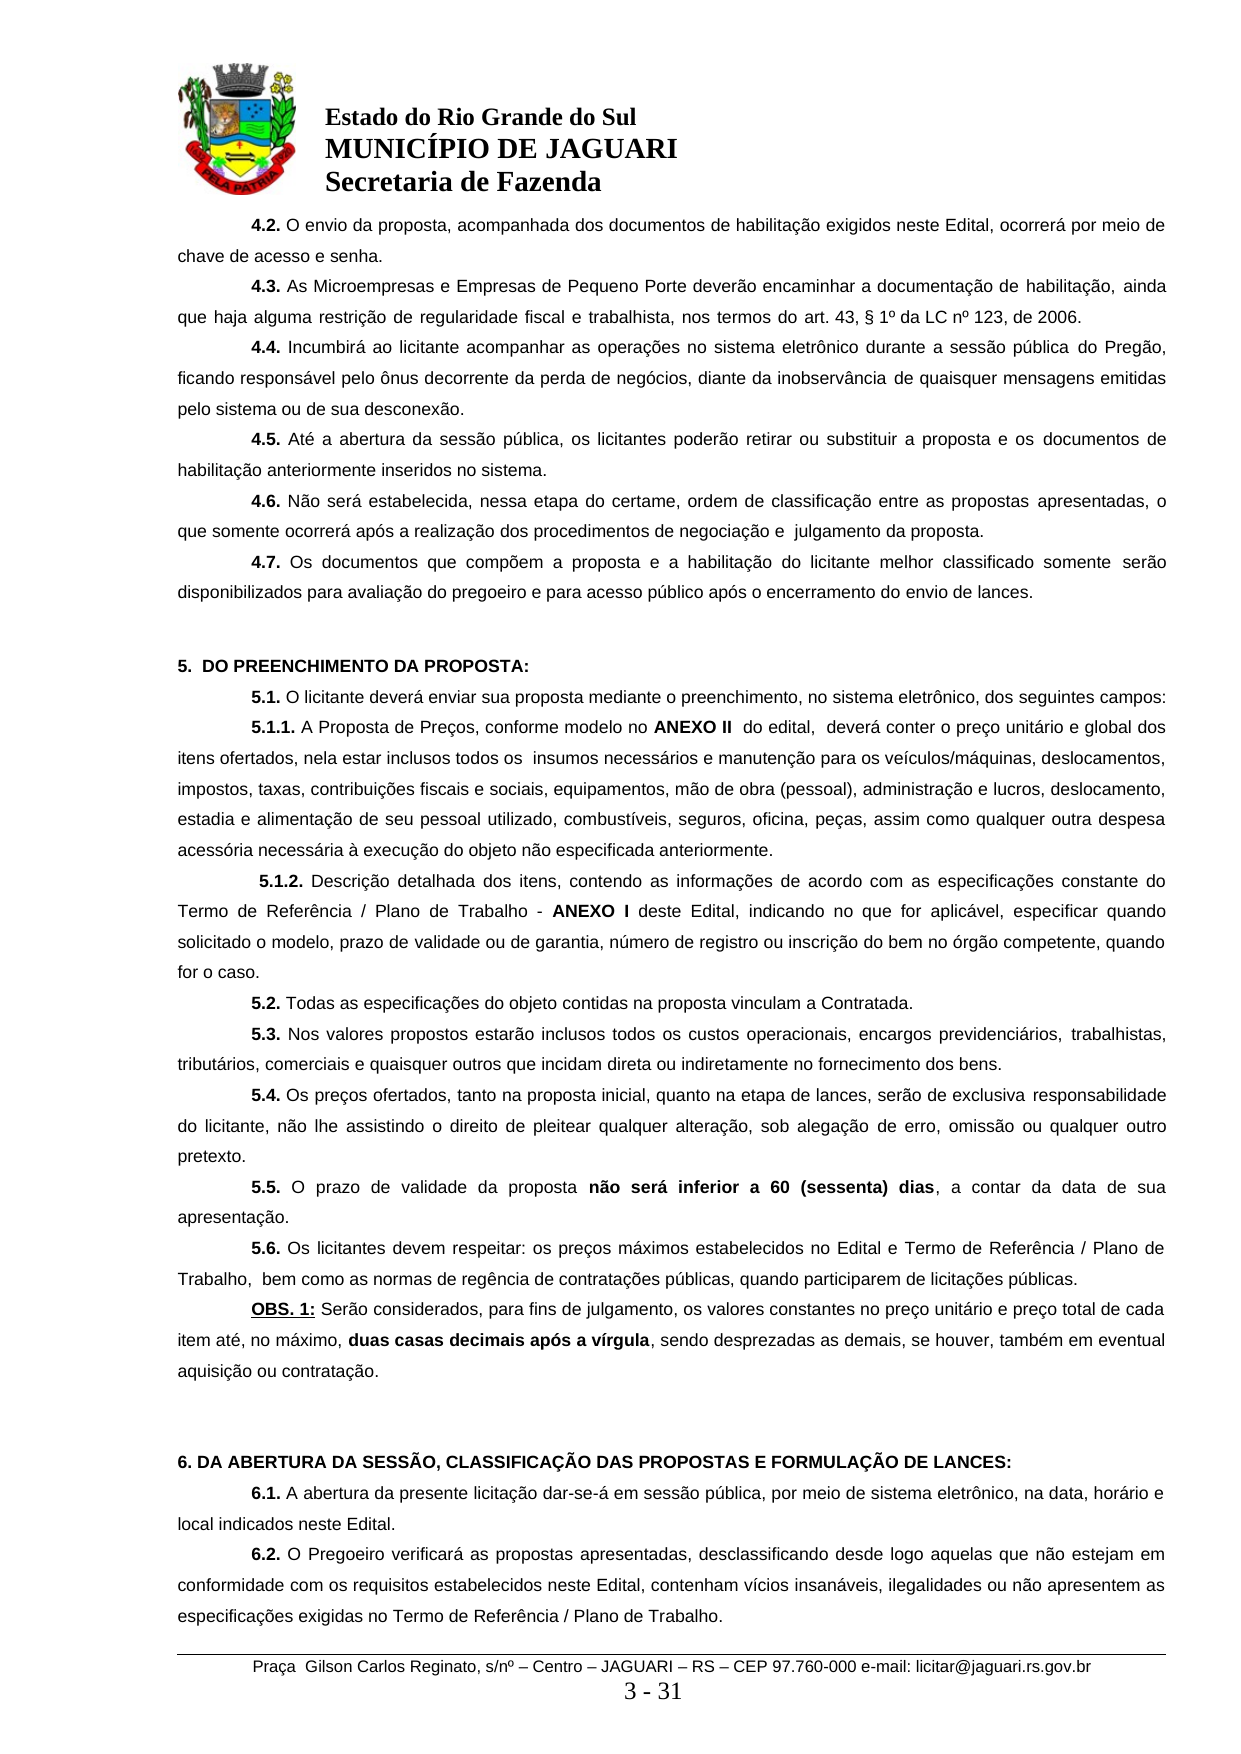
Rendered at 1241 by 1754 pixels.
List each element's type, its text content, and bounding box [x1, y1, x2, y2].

text 5.6. Os licitantes devem respeitar: os preços máximos estabelecidos no Edital e Termo de Referência / Plano de Trabalho, bem como as normas de regência de contratações públicas, quando participarem de licitações públicas. [177, 1238, 1166, 1289]
text 6.2. O Pregoeiro verificará as propostas apresentadas, desclassificando desde logo aquelas que não estejam em conformidade com os requisitos estabelecidos neste Edital, contenham vícios insanáveis, ilegalidades ou não apresentem as especificações exigidas no Termo de Referência / Plano de Trabalho. [177, 1544, 1166, 1626]
text 4.4. Incumbirá ao licitante acompanhar as operações no sistema eletrônico durante a sessão pública do Pregão, ficando responsável pelo ônus decorrente da perda de negócios, diante da inobservância de quaisquer mensagens emitidas pelo sistema ou de sua desconexão. [177, 337, 1166, 419]
text OBS. 1: Serão considerados, para fins de julgamento, os valores constantes no preço unitário e preço total de cada item até, no máximo, duas casas decimais após a vírgula, sendo desprezadas as demais, se houver, também em eventual aquisição ou contratação. [177, 1299, 1166, 1381]
text 4.2. O envio da proposta, acompanhada dos documentos de habilitação exigidos neste Edital, ocorrerá por meio de chave de acesso e senha. [177, 215, 1166, 266]
text 6. DA ABERTURA DA SESSÃO, CLASSIFICAÇÃO DAS PROPOSTAS E FORMULAÇÃO DE LANCES: [177, 1452, 1166, 1473]
text 5.5. O prazo de validade da proposta não será inferior a 60 (sessenta) dias, a contar da data de sua apresentação. [177, 1177, 1166, 1228]
text 4.3. As Microempresas e Empresas de Pequeno Porte deverão encaminhar a documentação de habilitação, ainda que haja alguma restrição de regularidade fiscal e trabalhista, nos termos do art. 43, § 1º da LC nº 123, de 2006. [177, 276, 1166, 327]
text 5.2. Todas as especificações do objeto contidas na proposta vinculam a Contratada. [177, 993, 1166, 1013]
text 5.1. O licitante deverá enviar sua proposta mediante o preenchimento, no sistema eletrônico, dos seguintes campos: [177, 687, 1166, 707]
text 5.1.2. Descrição detalhada dos itens, contendo as informações de acordo com as especificações constante do Termo de Referência / Plano de Trabalho - ANEXO I deste Edital, indicando no que for aplicável, especificar quando solicitado o modelo, prazo de validade ou de garantia, número de registro ou inscrição do bem no órgão competente, quando for o caso. [177, 870, 1166, 983]
text 5.1.1. A Proposta de Preços, conforme modelo no ANEXO II do edital, deverá conter o preço unitário e global dos itens ofertados, nela estar inclusos todos os insumos necessários e manutenção para os veículos/máquinas, deslocamentos, impostos, taxas, contribuições fiscais e sociais, equipamentos, mão de obra (pessoal), administração e lucros, deslocamento, estadia e alimentação de seu pessoal utilizado, combustíveis, seguros, oficina, peças, assim como qualquer outra despesa acessória necessária à execução do objeto não especificada anteriormente. [177, 717, 1166, 860]
text 4.6. Não será estabelecida, nessa etapa do certame, ordem de classificação entre as propostas apresentadas, o que somente ocorrerá após a realização dos procedimentos de negociação e julgamento da proposta. [177, 490, 1166, 541]
text 5. DO PREENCHIMENTO DA PROPOSTA: [177, 656, 1166, 676]
picture [178, 63, 296, 195]
text 5.3. Nos valores propostos estarão inclusos todos os custos operacionais, encargos previdenciários, trabalhistas, tributários, comerciais e quaisquer outros que incidam direta ou indiretamente no fornecimento dos bens. [177, 1023, 1166, 1074]
text 5.4. Os preços ofertados, tanto na proposta inicial, quanto na etapa de lances, serão de exclusiva responsabilidade do licitante, não lhe assistindo o direito de pleitear qualquer alteração, sob alegação de erro, omissão ou qualquer outro pretexto. [177, 1085, 1166, 1166]
text 6.1. A abertura da presente licitação dar-se-á em sessão pública, por meio de sistema eletrônico, na data, horário e local indicados neste Edital. [177, 1483, 1166, 1534]
text 4.5. Até a abertura da sessão pública, os licitantes poderão retirar ou substituir a proposta e os documentos de habilitação anteriormente inseridos no sistema. [177, 429, 1166, 480]
text 4.7. Os documentos que compõem a proposta e a habilitação do licitante melhor classificado somente serão disponibilizados para avaliação do pregoeiro e para acesso público após o encerramento do envio de lances. [177, 552, 1166, 603]
